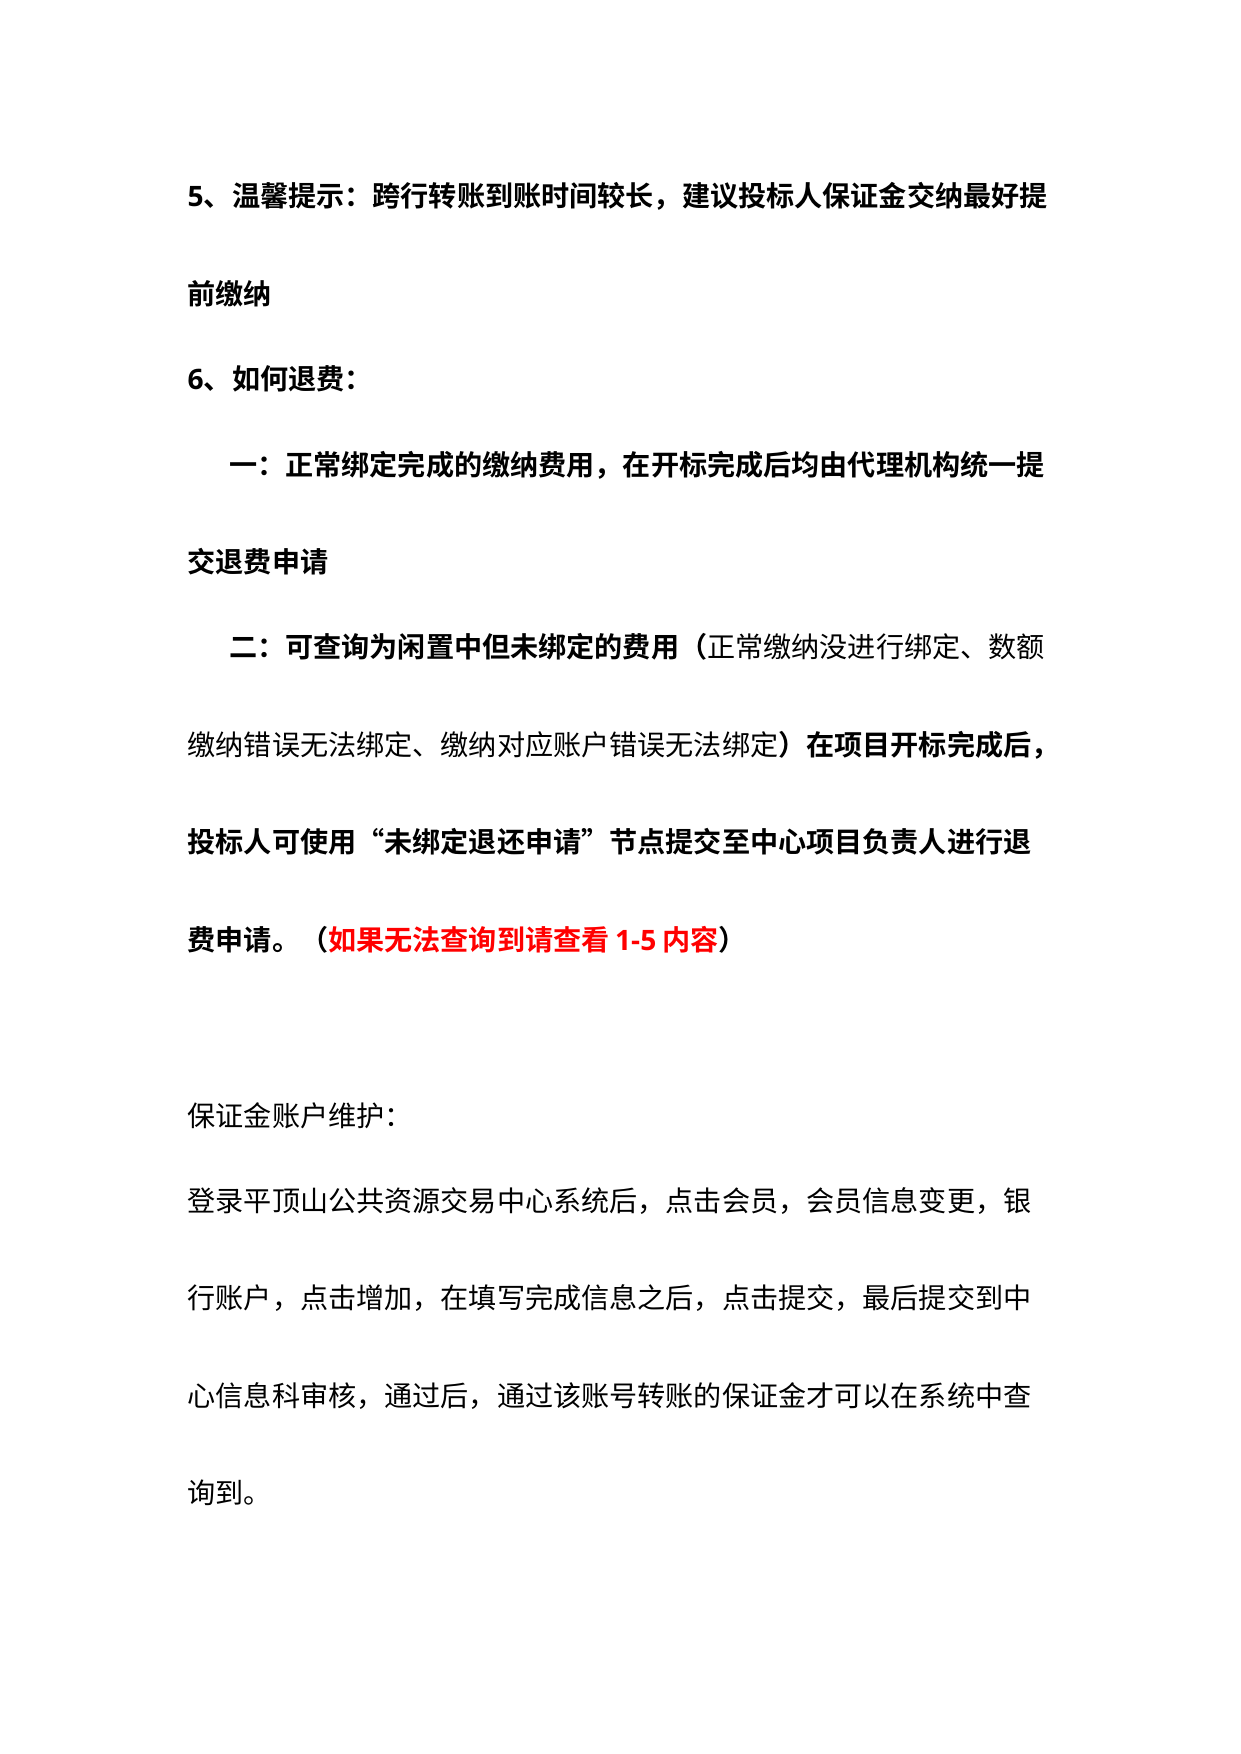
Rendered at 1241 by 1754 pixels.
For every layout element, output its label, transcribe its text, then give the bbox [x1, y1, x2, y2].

text 6、如何退费： [187, 345, 1053, 410]
text 二：可查询为闲置中但未绑定的费用（正常缴纳没进行绑定、数额缴纳错误无法绑定、缴纳对应账户错误无法绑定）在项目开标完成后，投标人可使用“未绑定退还申请”节点提交至中心项目负责人进行退费申请。（如果无法查询到请查看1-5内容） [187, 613, 1053, 971]
text 登录平顶山公共资源交易中心系统后，点击会员，会员信息变更，银行账户，点击增加，在填写完成信息之后，点击提交，最后提交到中心信息科审核，通过后，通过该账号转账的保证金才可以在系统中查询到。 [187, 1167, 1053, 1524]
text 5、温馨提示：跨行转账到账时间较长，建议投标人保证金交纳最好提前缴纳 [187, 162, 1053, 324]
text 一：正常绑定完成的缴纳费用，在开标完成后均由代理机构统一提交退费申请 [187, 430, 1053, 593]
text 保证金账户维护： [187, 1081, 1053, 1146]
